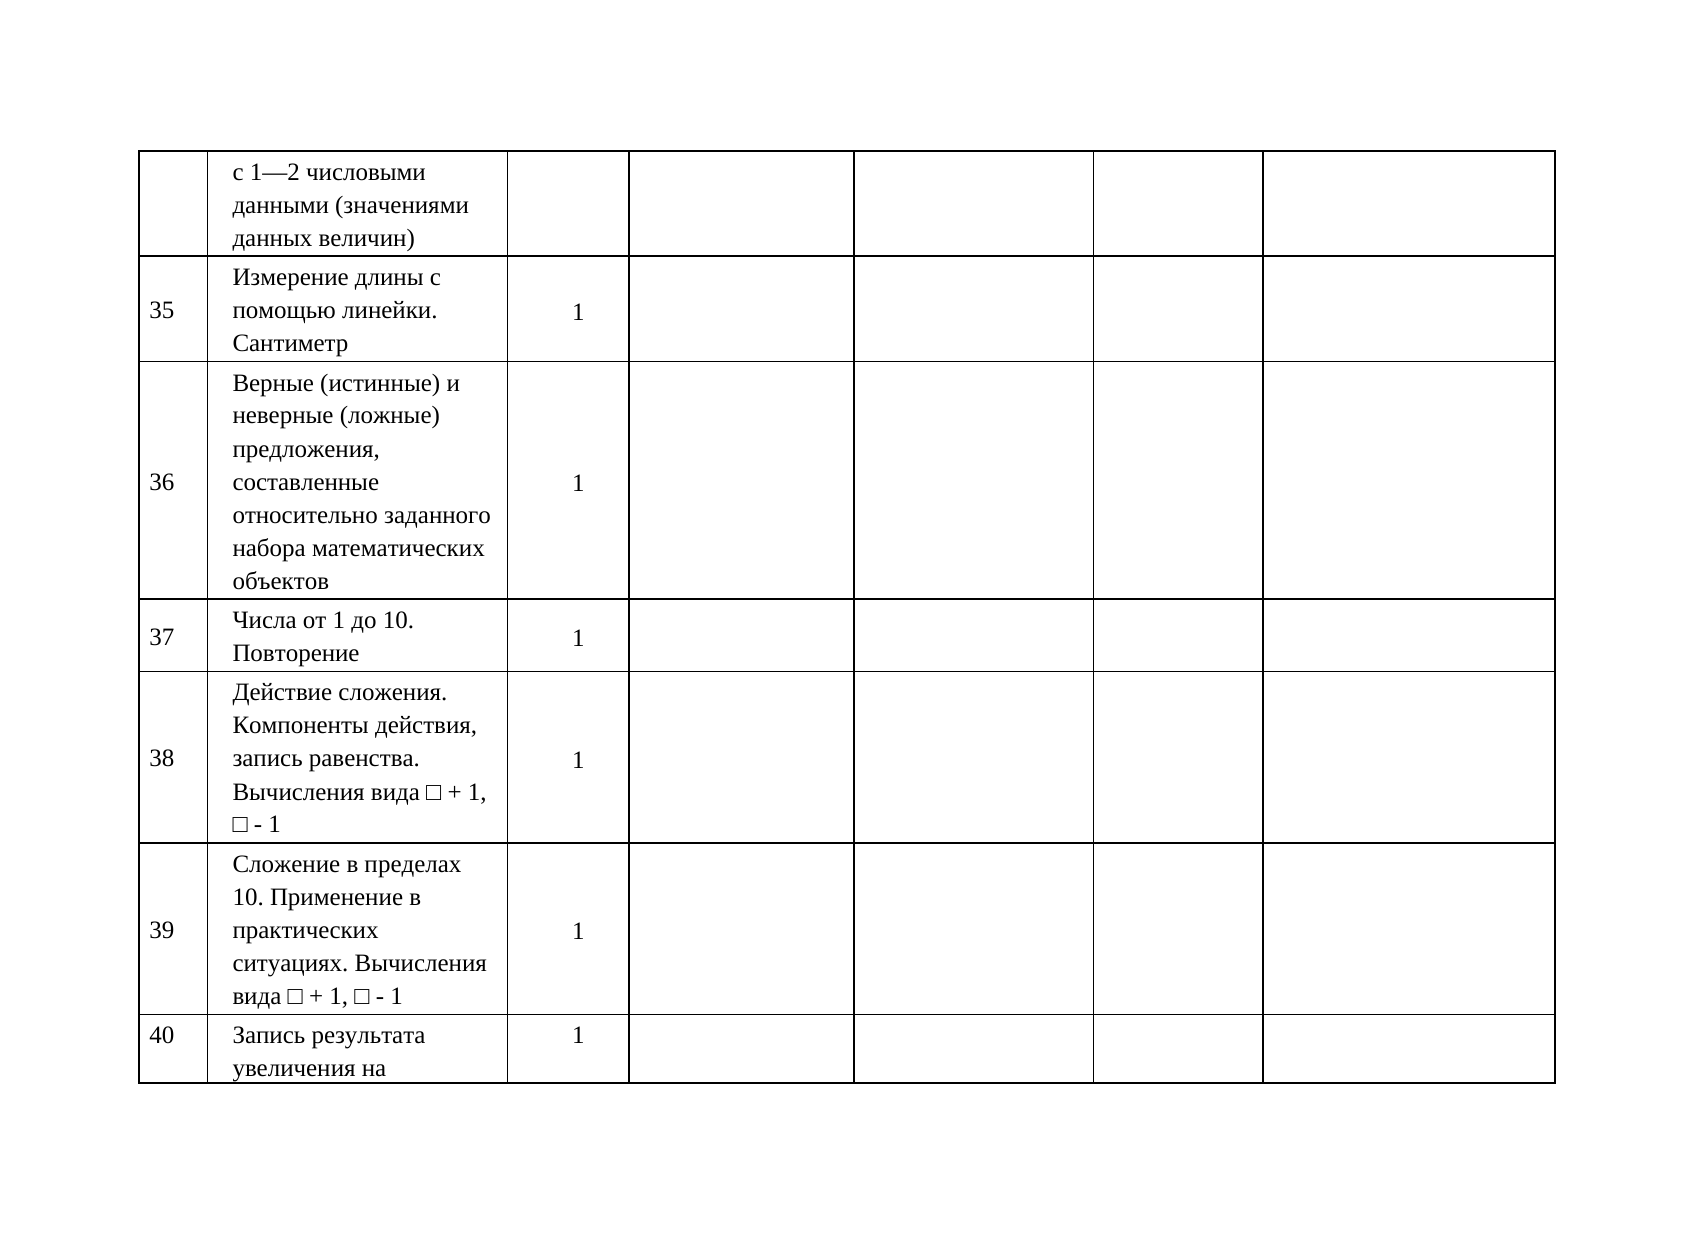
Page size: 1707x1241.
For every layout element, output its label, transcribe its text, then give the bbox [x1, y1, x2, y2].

table_cell [1264, 672, 1554, 842]
table_cell Сложение в пределах 10. Применение в практических ситуациях. Вычисления вида □ + 1, □ - 1 [208, 844, 507, 1014]
table_cell [630, 600, 853, 671]
table_cell Верные (истинные) и неверные (ложные) предложения, составленные относительно заданного набора математических объектов [208, 362, 507, 598]
table_cell [1264, 257, 1554, 361]
table_cell [630, 844, 853, 1014]
table_cell Числа от 1 до 10. Повторение [208, 600, 507, 671]
table_cell 37 [140, 600, 207, 671]
table_cell [855, 362, 1093, 598]
table_cell Действие сложения. Компоненты действия, запись равенства. Вычисления вида □ + 1, □ - 1 [208, 672, 507, 842]
table_cell 36 [140, 362, 207, 598]
table_cell 1 [508, 672, 628, 842]
table_cell 1 [508, 257, 628, 361]
table_cell [1264, 844, 1554, 1014]
table_cell [1094, 672, 1262, 842]
table_cell 1 [508, 152, 628, 255]
table_cell [630, 362, 853, 598]
table_cell [1094, 152, 1262, 255]
table_cell 35 [140, 257, 207, 361]
table_cell [1264, 600, 1554, 671]
table_cell [1094, 257, 1262, 361]
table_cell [208, 1015, 507, 1082]
table_cell 1 [508, 1015, 628, 1082]
table_cell 39 [140, 844, 207, 1014]
table_cell [855, 672, 1093, 842]
table_cell [630, 672, 853, 842]
table_cell [1094, 362, 1262, 598]
table_cell [855, 600, 1093, 671]
table_cell 40 [140, 1015, 207, 1082]
table_cell [1264, 152, 1554, 255]
table_cell [855, 257, 1093, 361]
table_cell 38 [140, 672, 207, 842]
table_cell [208, 152, 507, 255]
table_cell [630, 152, 853, 255]
table_cell [855, 1015, 1093, 1082]
table_cell [630, 257, 853, 361]
table_cell [1094, 1015, 1262, 1082]
table_cell Измерение длины с помощью линейки. Сантиметр [208, 257, 507, 361]
table_cell [1094, 844, 1262, 1014]
table_cell [1264, 1015, 1554, 1082]
table_cell [855, 152, 1093, 255]
table_cell 1 [508, 600, 628, 671]
table_cell [1264, 362, 1554, 598]
table_cell 1 [508, 362, 628, 598]
table_cell [630, 1015, 853, 1082]
table_cell 1 [508, 844, 628, 1014]
table_cell 34 [140, 152, 207, 255]
table_cell [855, 844, 1093, 1014]
table_cell [1094, 600, 1262, 671]
